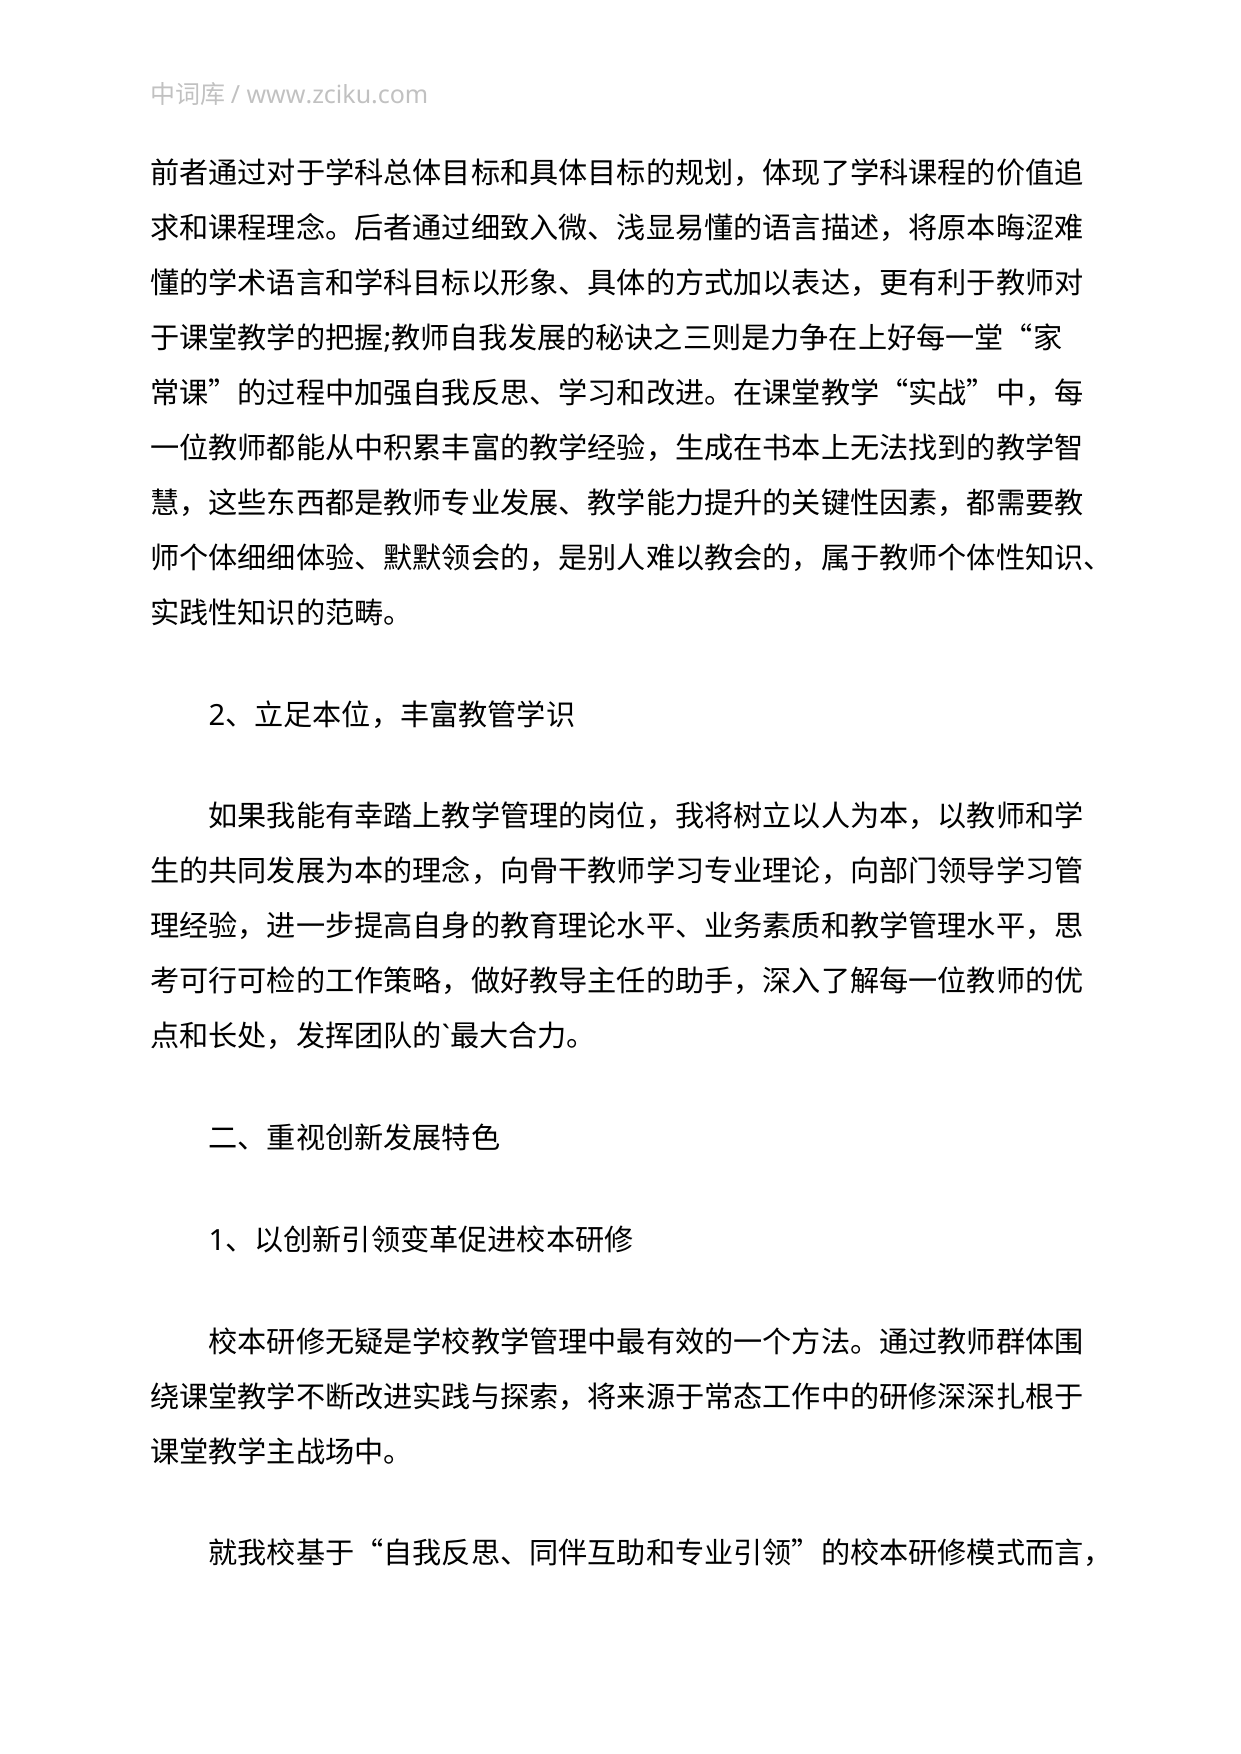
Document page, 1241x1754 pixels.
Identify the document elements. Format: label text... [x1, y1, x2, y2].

text 二、重视创新发展特色 [150, 1114, 1090, 1157]
text 如果我能有幸踏上教学管理的岗位，我将树立以人为本，以教师和学生的共同发展为本的理念，向骨干教师学习专业理论，向部门领导学习管理经验，进一步提高自身的教育理论水平、业务素质和教学管理水平，思考可行可检的工作策略，做好教导主任的助手，深入了解每一位教师的优点和长处，发挥团队的`最大合力。 [150, 793, 1090, 1055]
text 校本研修无疑是学校教学管理中最有效的一个方法。通过教师群体围绕课堂教学不断改进实践与探索，将来源于常态工作中的研修深深扎根于课堂教学主战场中。 [150, 1318, 1090, 1470]
text 2、立足本位，丰富教管学识 [150, 691, 1090, 733]
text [150, 150, 1090, 632]
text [150, 1530, 1090, 1572]
text 1、以创新引领变革促进校本研修 [150, 1216, 1090, 1259]
